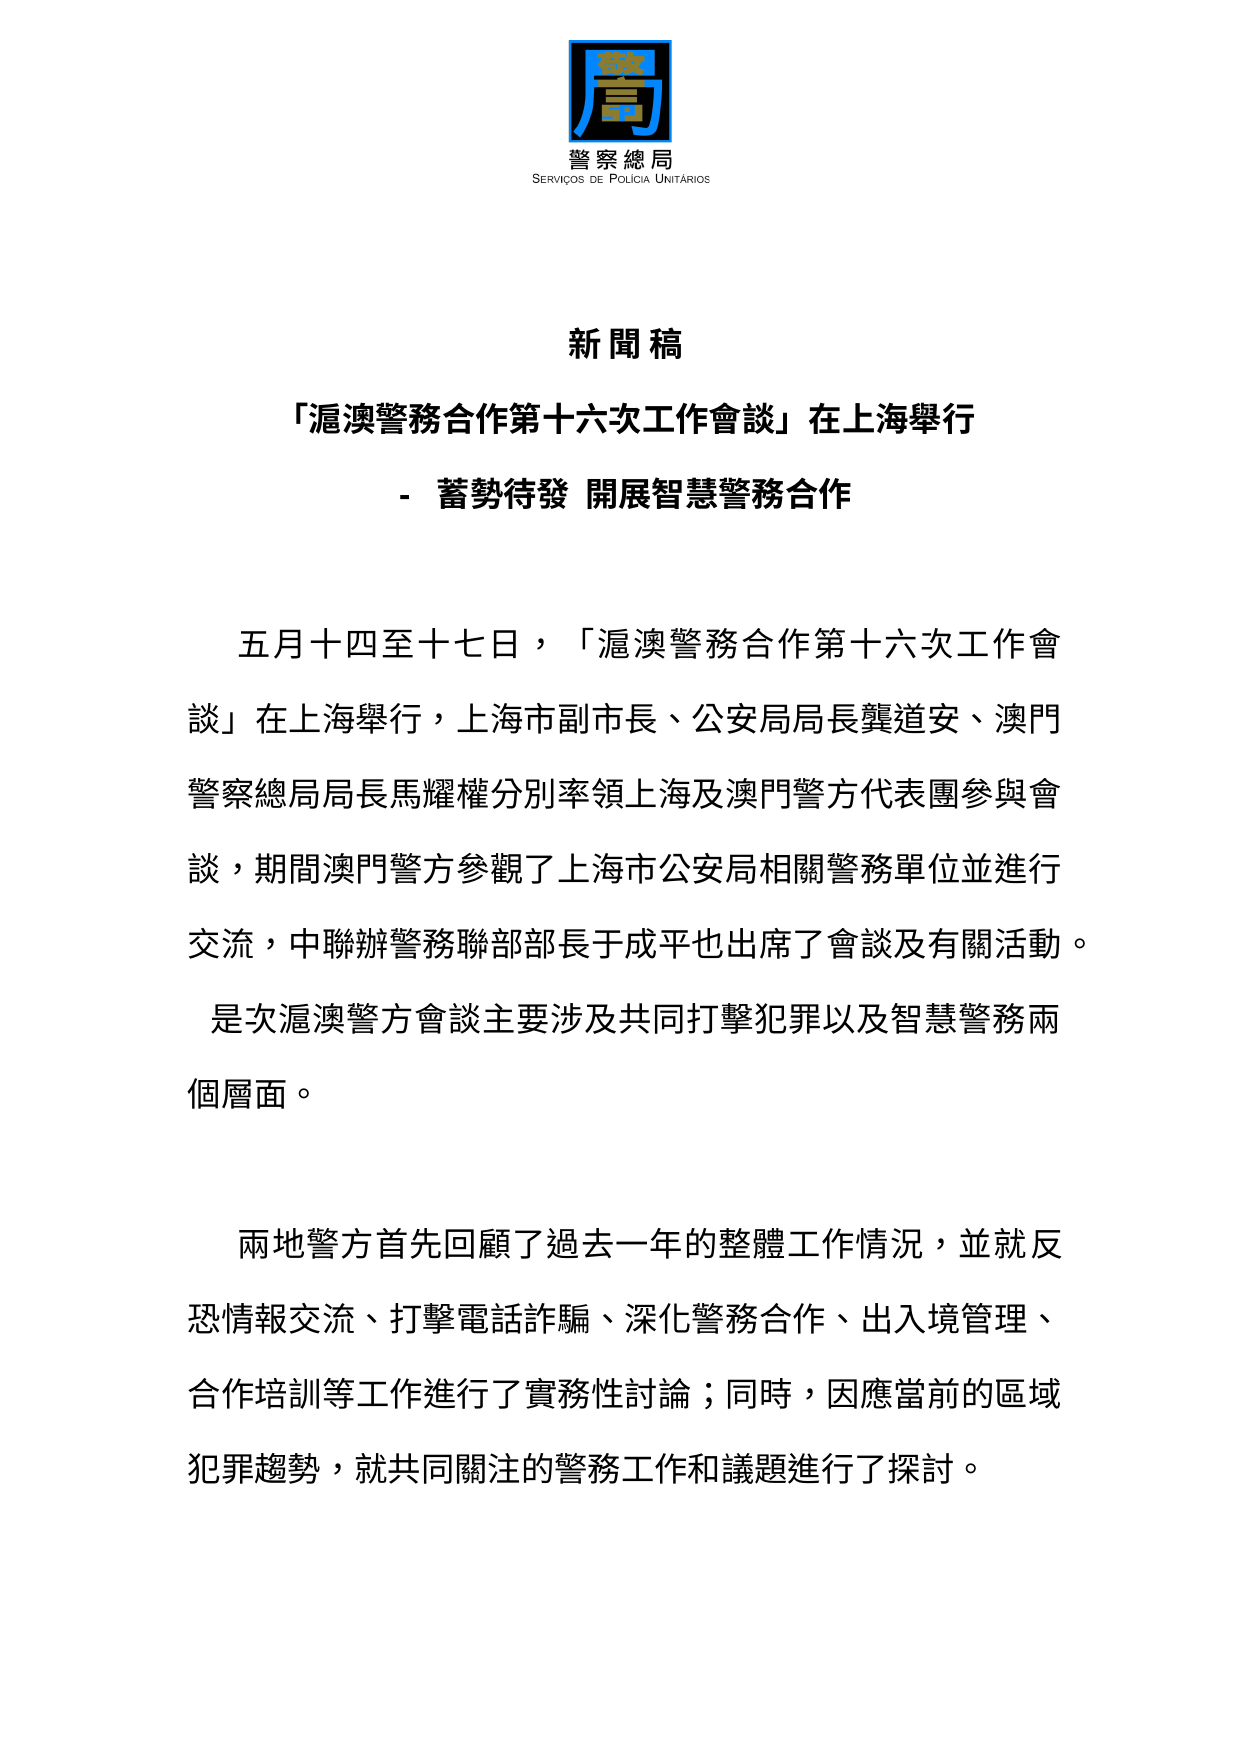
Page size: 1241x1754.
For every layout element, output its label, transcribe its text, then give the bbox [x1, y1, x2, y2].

picture [532, 40, 710, 185]
list 蓄勢待發 開展智慧警務合作 [187, 455, 1063, 530]
text 「滬澳警務合作第十六次工作會談」在上海舉行 [187, 380, 1063, 455]
text 新 聞 稿 [187, 305, 1063, 380]
text 五月十四至十七日，「滬澳警務合作第十六次工作會談」在上海舉行，上海市副市長、公安局局長龔道安、澳門警察總局局長馬耀權分別率領上海及澳門警方代表團參與會談，期間澳門警方參觀了上海市公安局相關警務單位並進行交流，中聯辦警務聯部部長于成平也出席了會談及有關活動。 是次滬澳警方會談主要涉及共同打擊犯罪以及智慧警務兩個層面。 [187, 605, 1063, 1130]
text 兩地警方首先回顧了過去一年的整體工作情況，並就反恐情報交流、打擊電話詐騙、深化警務合作、出入境管理、合作培訓等工作進行了實務性討論；同時，因應當前的區域犯罪趨勢，就共同關注的警務工作和議題進行了探討。 [187, 1205, 1063, 1505]
